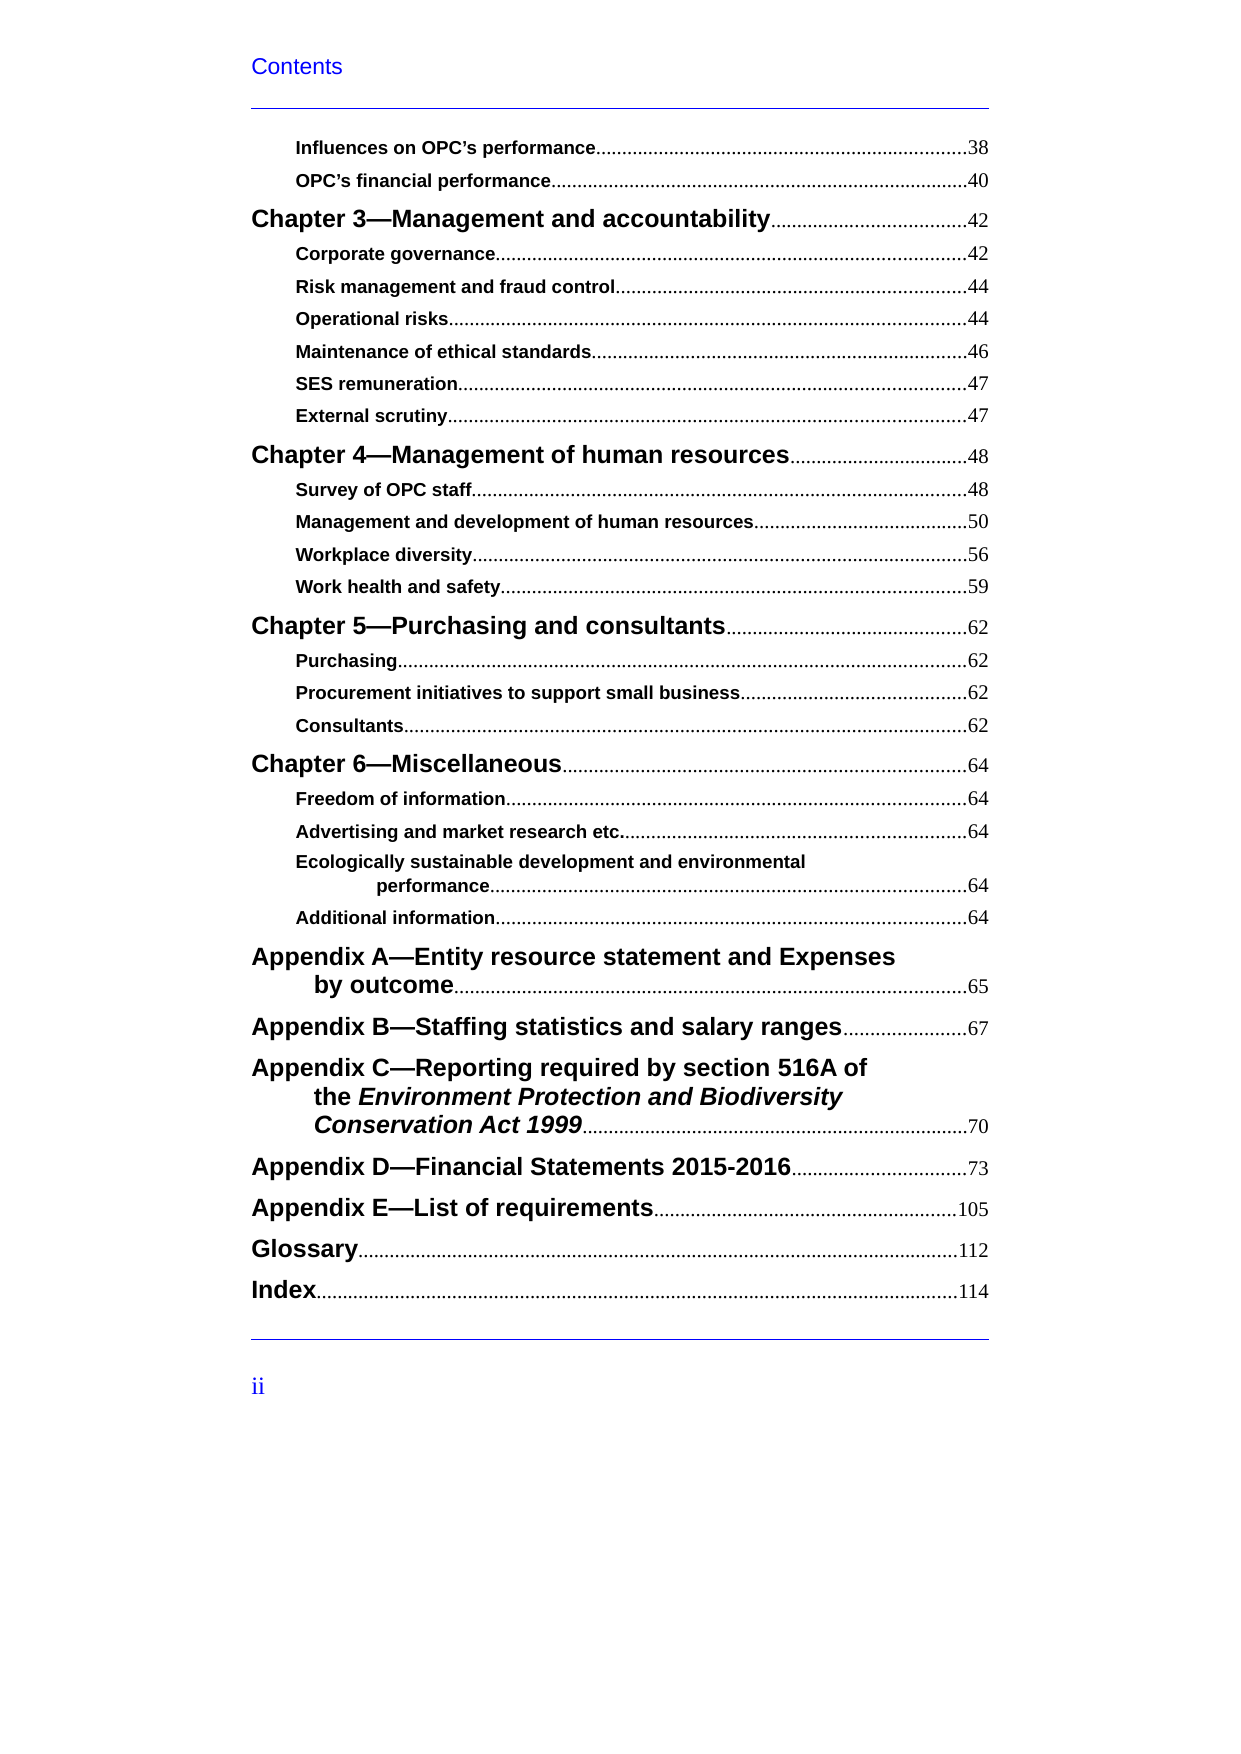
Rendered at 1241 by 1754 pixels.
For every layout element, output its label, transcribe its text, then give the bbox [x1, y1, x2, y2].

text Management and development of human resources 50 [295, 509, 899, 533]
text Influences on OPC’s performance 38 [295, 135, 899, 159]
text Work health and safety 59 [295, 574, 899, 598]
text SES remuneration 47 [295, 371, 899, 395]
text Additional information 64 [295, 905, 899, 929]
text Appendix B—Staffing statistics and salary ranges 67 [251, 1012, 899, 1040]
text Purchasing 62 [295, 648, 899, 672]
text Glossary 112 [251, 1234, 899, 1263]
text External scrutiny 47 [295, 403, 899, 427]
text Advertising and market research etc. 64 [295, 819, 899, 843]
text Appendix C—Reporting required by section 516A of the Environment Protection and Biodiversity Conservation Act 1999 70 [251, 1053, 899, 1139]
text Procurement initiatives to support small business 62 [295, 680, 899, 704]
text Maintenance of ethical standards 46 [295, 338, 899, 363]
text Ecologically sustainable development and environmental performance 64 [295, 851, 899, 897]
text Appendix D—Financial Statements 2015-2016 73 [251, 1152, 899, 1180]
text Consultants 62 [295, 713, 899, 737]
text OPC’s financial performance 40 [295, 168, 899, 192]
text Chapter 6—Miscellaneous 64 [251, 749, 899, 778]
text Corporate governance 42 [295, 241, 899, 265]
text Operational risks 44 [295, 306, 899, 330]
text Risk management and fraud control 44 [295, 274, 899, 298]
text Chapter 3—Management and accountability 42 [251, 204, 899, 233]
text Appendix E—List of requirements 105 [251, 1193, 899, 1222]
text Chapter 5—Purchasing and consultants 62 [251, 611, 899, 639]
text Chapter 4—Management of human resources 48 [251, 440, 899, 469]
text Appendix A—Entity resource statement and Expenses by outcome 65 [251, 942, 899, 999]
text Index 114 [251, 1275, 899, 1304]
text Freedom of information 64 [295, 786, 899, 810]
text Survey of OPC staff 48 [295, 477, 899, 501]
text Workplace diversity 56 [295, 542, 899, 566]
